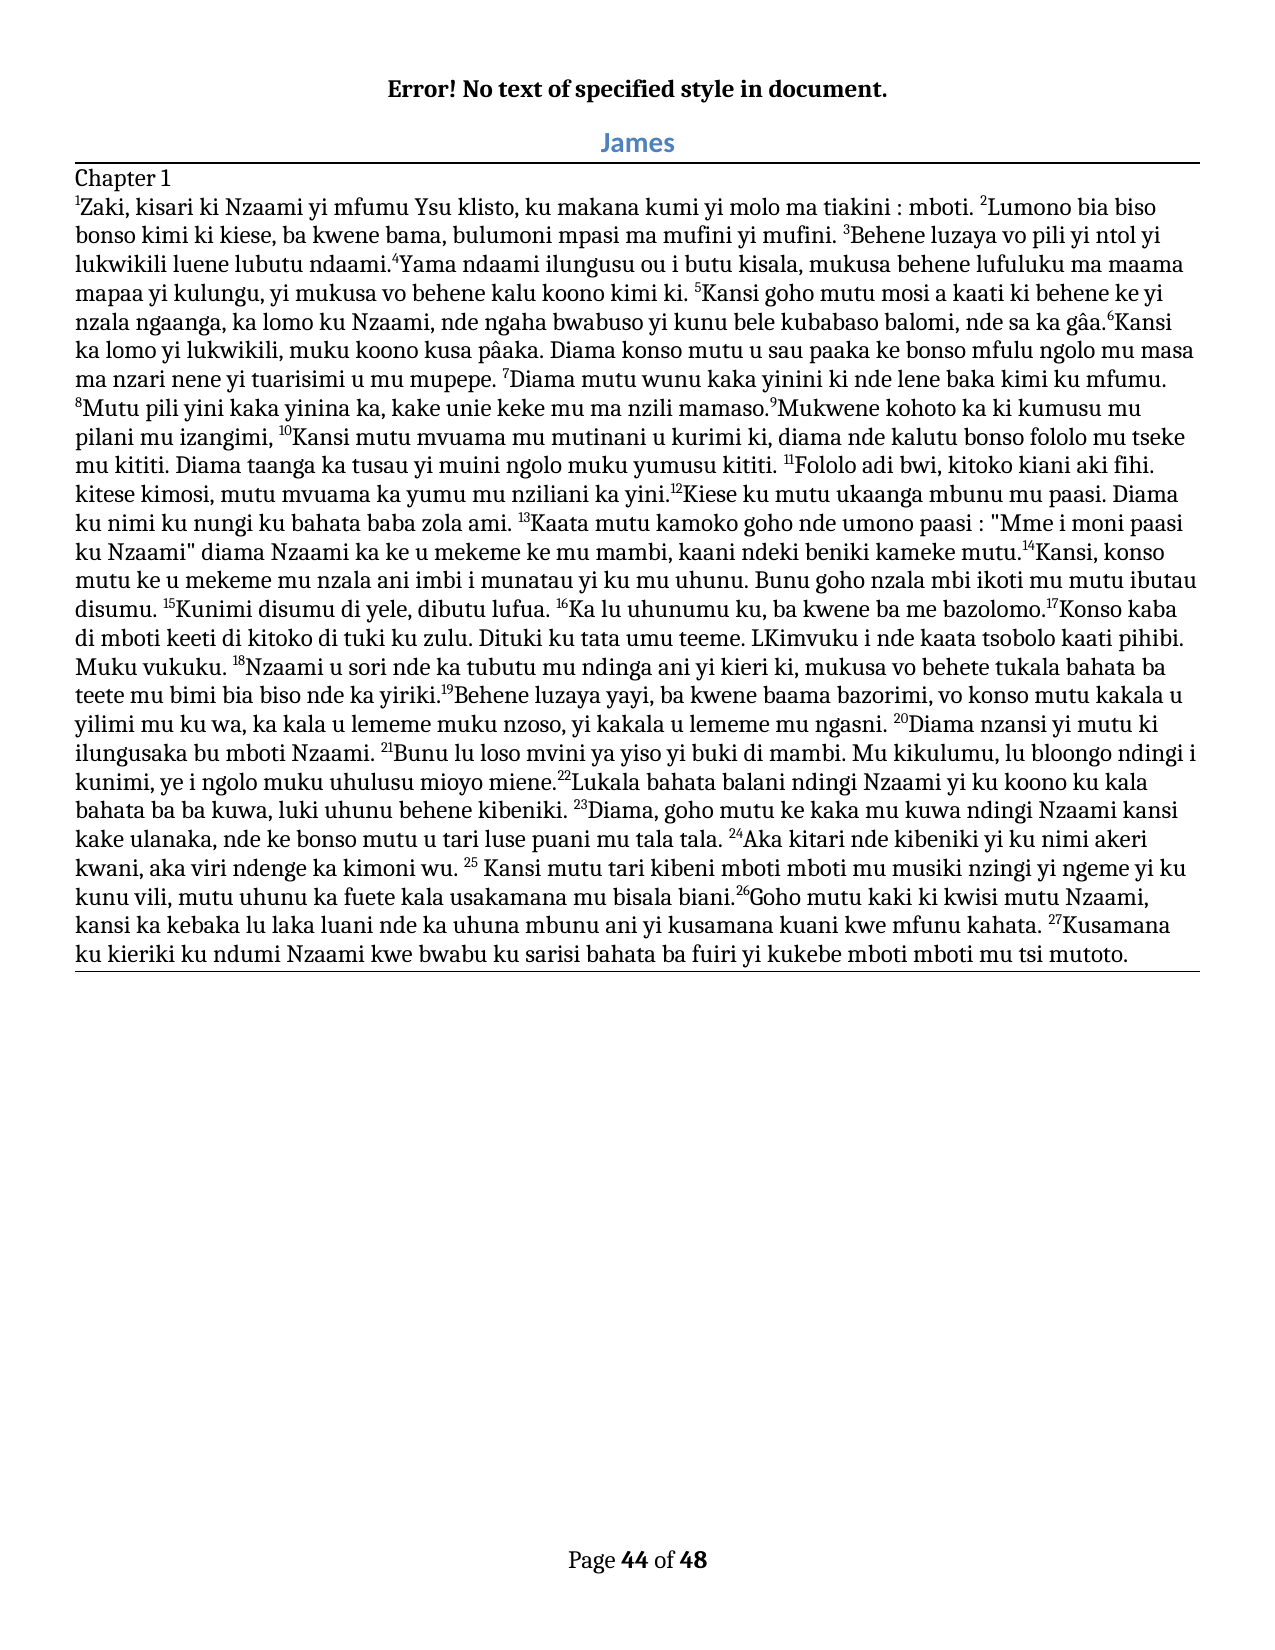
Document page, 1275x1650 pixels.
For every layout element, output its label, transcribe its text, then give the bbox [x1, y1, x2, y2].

text Chapter 1 1Zaki, kisari ki Nzaami yi mfumu Ysu klisto, ku makana kumi yi molo ma tiakini : mboti. 2Lumono bia biso bonso kimi ki kiese, ba kwene bama, bulumoni mpasi ma mufini yi mufini. 3Behene luzaya vo pili yi ntol yi lukwikili luene lubutu ndaami.4Yama ndaami ilungusu ou i butu kisala, mukusa behene lufuluku ma maama mapaa yi kulungu, yi mukusa vo behene kalu koono kimi ki. 5Kansi goho mutu mosi a kaati ki behene ke yi nzala ngaanga, ka lomo ku Nzaami, nde ngaha bwabuso yi kunu bele kubabaso balomi, nde sa ka gâa.6Kansi ka lomo yi lukwikili, muku koono kusa pâaka. Diama konso mutu u sau paaka ke bonso mfulu ngolo mu masa ma nzari nene yi tuarisimi u mu mupepe. 7Diama mutu wunu kaka yinini ki nde lene baka kimi ku mfumu. 8Mutu pili yini kaka yinina ka, kake unie keke mu ma nzili mamaso.9Mukwene kohoto ka ki kumusu mu pilani mu izangimi, 10Kansi mutu mvuama mu mutinani u kurimi ki, diama nde kalutu bonso fololo mu tseke mu kititi. Diama taanga ka tusau yi muini ngolo muku yumusu kititi. 11Fololo adi bwi, kitoko kiani aki fihi. kitese kimosi, mutu mvuama ka yumu mu nziliani ka yini.12Kiese ku mutu ukaanga mbunu mu paasi. Diama ku nimi ku nungi ku bahata baba zola ami. 13Kaata mutu kamoko goho nde umono paasi : "Mme i moni paasi ku Nzaami" diama Nzaami ka ke u mekeme ke mu mambi, kaani ndeki beniki kameke mutu.14Kansi, konso mutu ke u mekeme mu nzala ani imbi i munatau yi ku mu uhunu. Bunu goho nzala mbi ikoti mu mutu ibutau disumu. 15Kunimi disumu di yele, dibutu lufua. 16Ka lu uhunumu ku, ba kwene ba me bazolomo.17Konso kaba di mboti keeti di kitoko di tuki ku zulu. Dituki ku tata umu teeme. LKimvuku i nde kaata tsobolo kaati pihibi. Muku vukuku. 18Nzaami u sori nde ka tubutu mu ndinga ani yi kieri ki, mukusa vo behete tukala bahata ba teete mu bimi bia biso nde ka yiriki.19Behene luzaya yayi, ba kwene baama bazorimi, vo konso mutu kakala u yilimi mu ku wa, ka kala u lememe muku nzoso, yi kakala u lememe mu ngasni. 20Diama nzansi yi mutu ki ilungusaka bu mboti Nzaami. 21Bunu lu loso mvini ya yiso yi buki di mambi. Mu kikulumu, lu bloongo ndingi i kunimi, ye i ngolo muku uhulusu mioyo miene.22Lukala bahata balani ndingi Nzaami yi ku koono ku kala bahata ba ba kuwa, luki uhunu behene kibeniki. 23Diama, goho mutu ke kaka mu kuwa ndingi Nzaami kansi kake ulanaka, nde ke bonso mutu u tari luse puani mu tala tala. 24Aka kitari nde kibeniki yi ku nimi akeri kwani, aka viri ndenge ka kimoni wu. 25 Kansi mutu tari kibeni mboti mboti mu musiki nzingi yi ngeme yi ku kunu vili, mutu uhunu ka fuete kala usakamana mu bisala biani.26Goho mutu kaki ki kwisi mutu Nzaami, kansi ka kebaka lu laka luani nde ka uhuna mbunu ani yi kusamana kuani kwe mfunu kahata. 27Kusamana ku kieriki ku ndumi Nzaami kwe bwabu ku sarisi bahata ba fuiri yi kukebe mboti mboti mu tsi mutoto. [75, 164, 1200, 971]
subtitle James [75, 124, 1200, 162]
